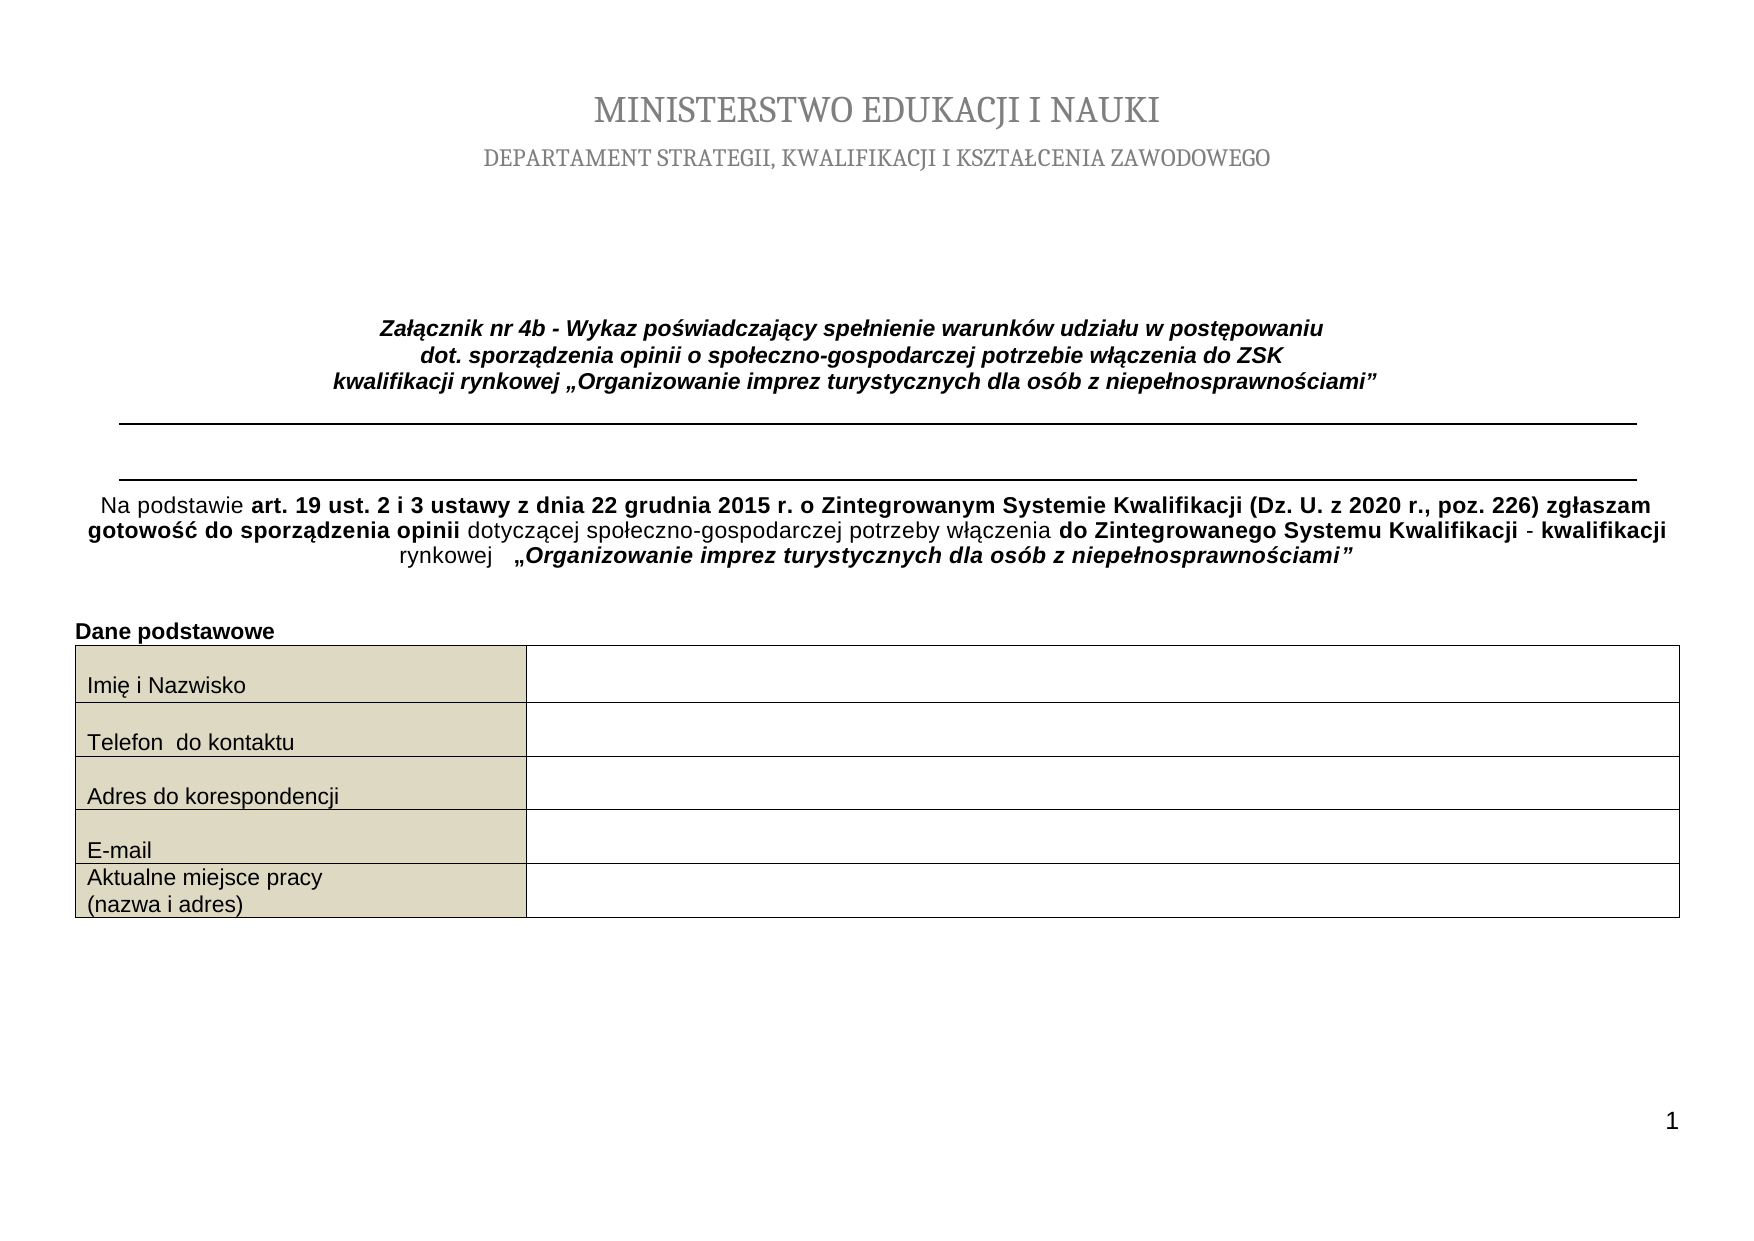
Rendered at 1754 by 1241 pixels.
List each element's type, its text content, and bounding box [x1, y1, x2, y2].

table_cell Telefon do kontaktu [76, 703, 526, 756]
text Załącznik nr 4b - Wykaz poświadczający spełnienie warunków udziału w postępowaniu dot. sporządzenia opinii o społeczno-gospodarczej potrzebie włączenia do ZSK kwalifikacji rynkowej „Organizowanie imprez turystycznych dla osób z niepełnosprawnościami” [75, 315, 1637, 394]
table_cell [527, 810, 1679, 863]
table_header Imię i Nazwisko [76, 646, 526, 702]
table_cell [527, 703, 1679, 756]
table_cell [527, 864, 1679, 917]
text Na podstawie art. 19 ust. 2 i 3 ustawy z dnia 22 grudnia 2015 r. o Zintegrowanym Systemie Kwalifikacji (Dz. U. z 2020 r., poz. 226) zgłaszam gotowość do sporządzenia opinii dotyczącej społeczno-gospodarczej potrzeby włączenia do Zintegrowanego Systemu Kwalifikacji - kwalifikacji rynkowej „Organizowanie imprez turystycznych dla osób z niepełnosprawnościami” [75, 493, 1679, 568]
table_cell Adres do korespondencji [76, 757, 526, 809]
table_header [527, 646, 1679, 702]
table_cell E-mail [76, 810, 526, 863]
table_cell Aktualne miejsce pracy (nazwa i adres) [76, 864, 526, 917]
text Dane podstawowe [75, 618, 1679, 645]
table_cell [527, 757, 1679, 809]
